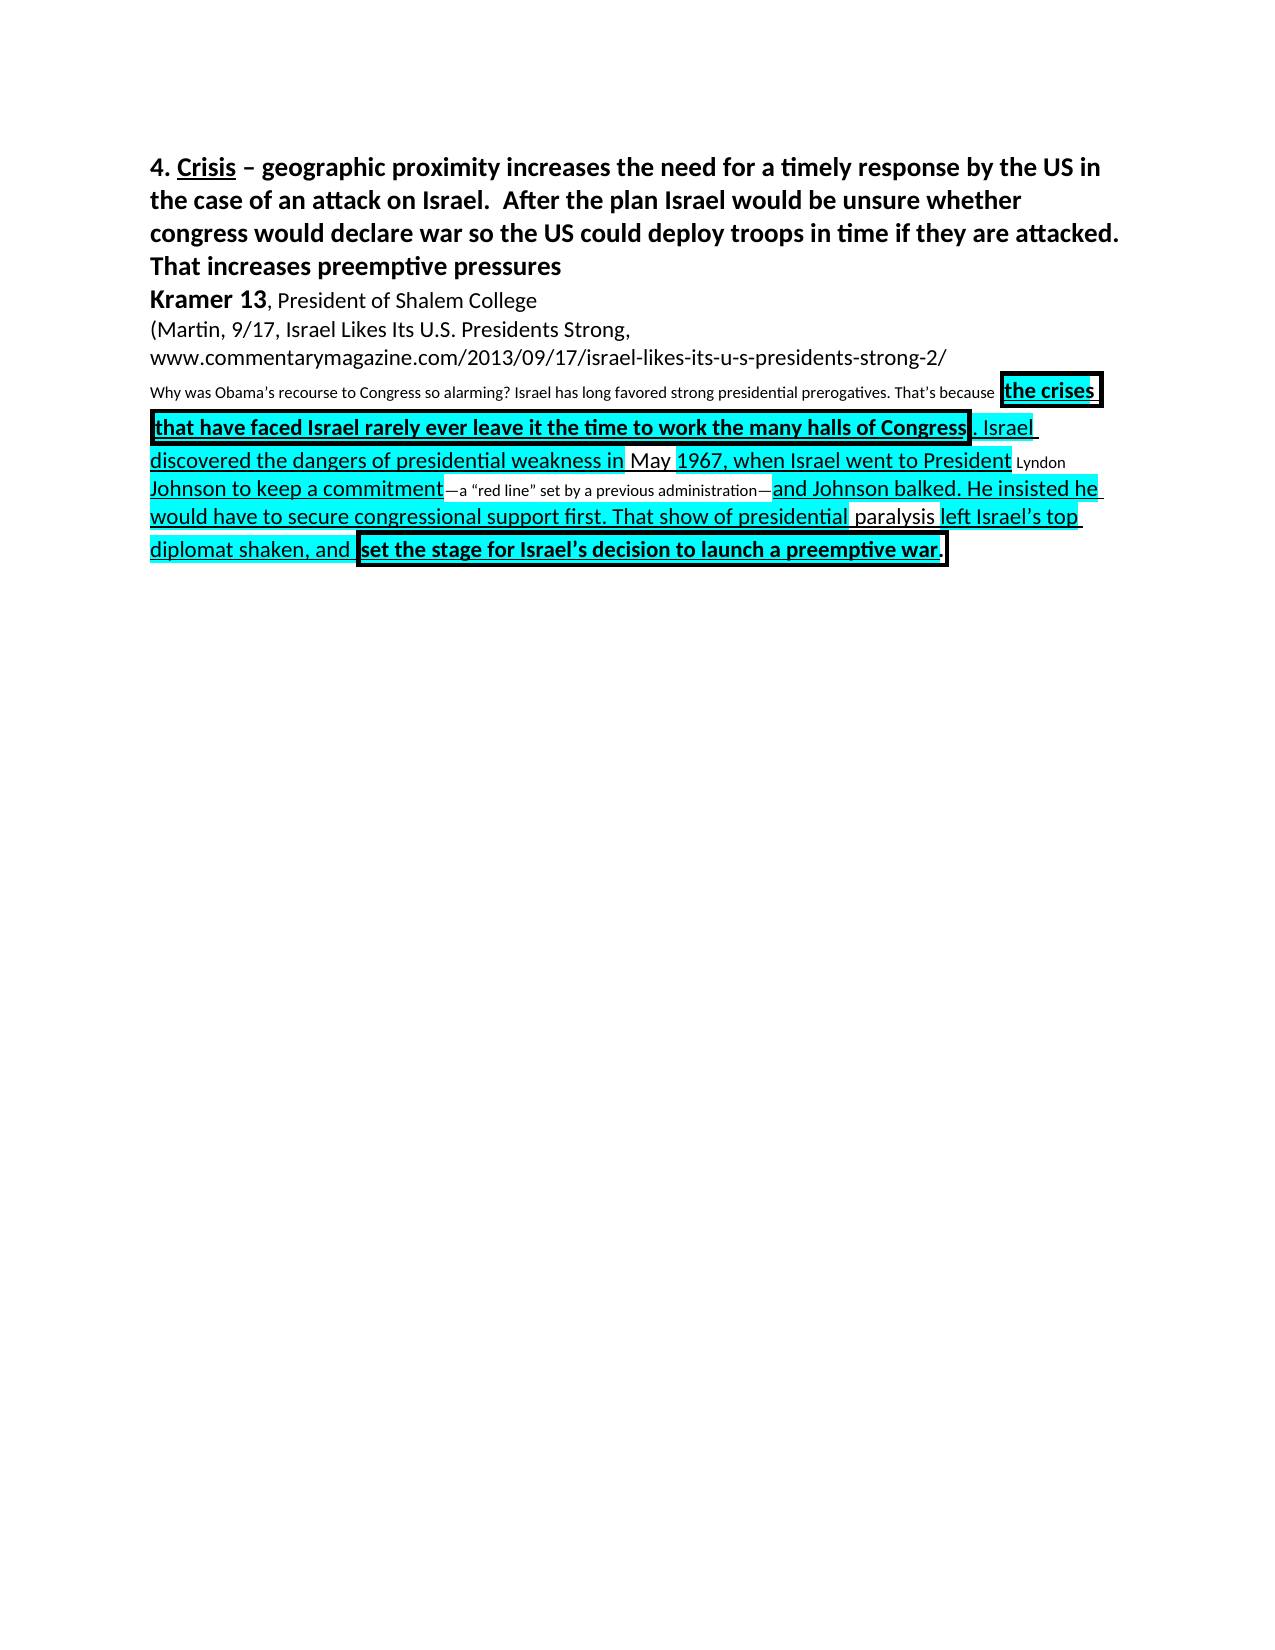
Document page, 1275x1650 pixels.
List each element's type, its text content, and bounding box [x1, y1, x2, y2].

subtitle 4. Crisis – geographic proximity increases the need for a timely response by the US in the case of an attack on Israel. After the plan Israel would be unsure whether congress would declare war so the US could deploy troops in time if they are attacked. That increases preemptive pressures [150, 150, 1125, 282]
text Kramer 13, President of Shalem College [150, 282, 1125, 315]
text (Martin, 9/17, Israel Likes Its U.S. Presidents Strong, www.commentarymagazine.com/2013/09/17/israel-likes-its-u-s-presidents-strong-2/ [150, 315, 1125, 371]
text Why was Obama’s recourse to Congress so alarming? Israel has long favored strong presidential prerogatives. That’s because the crises that have faced Israel rarely ever leave it the time to work the many halls of Congress. Israel discovered the dangers of presidential weakness in May 1967, when Israel went to President Lyndon Johnson to keep a commitment—a “red line” set by a previous administration—and Johnson balked. He insisted he would have to secure congressional support first. That show of presidential paralysis left Israel’s top diplomat shaken, and set the stage for Israel’s decision to launch a preemptive war. [150, 371, 1125, 567]
